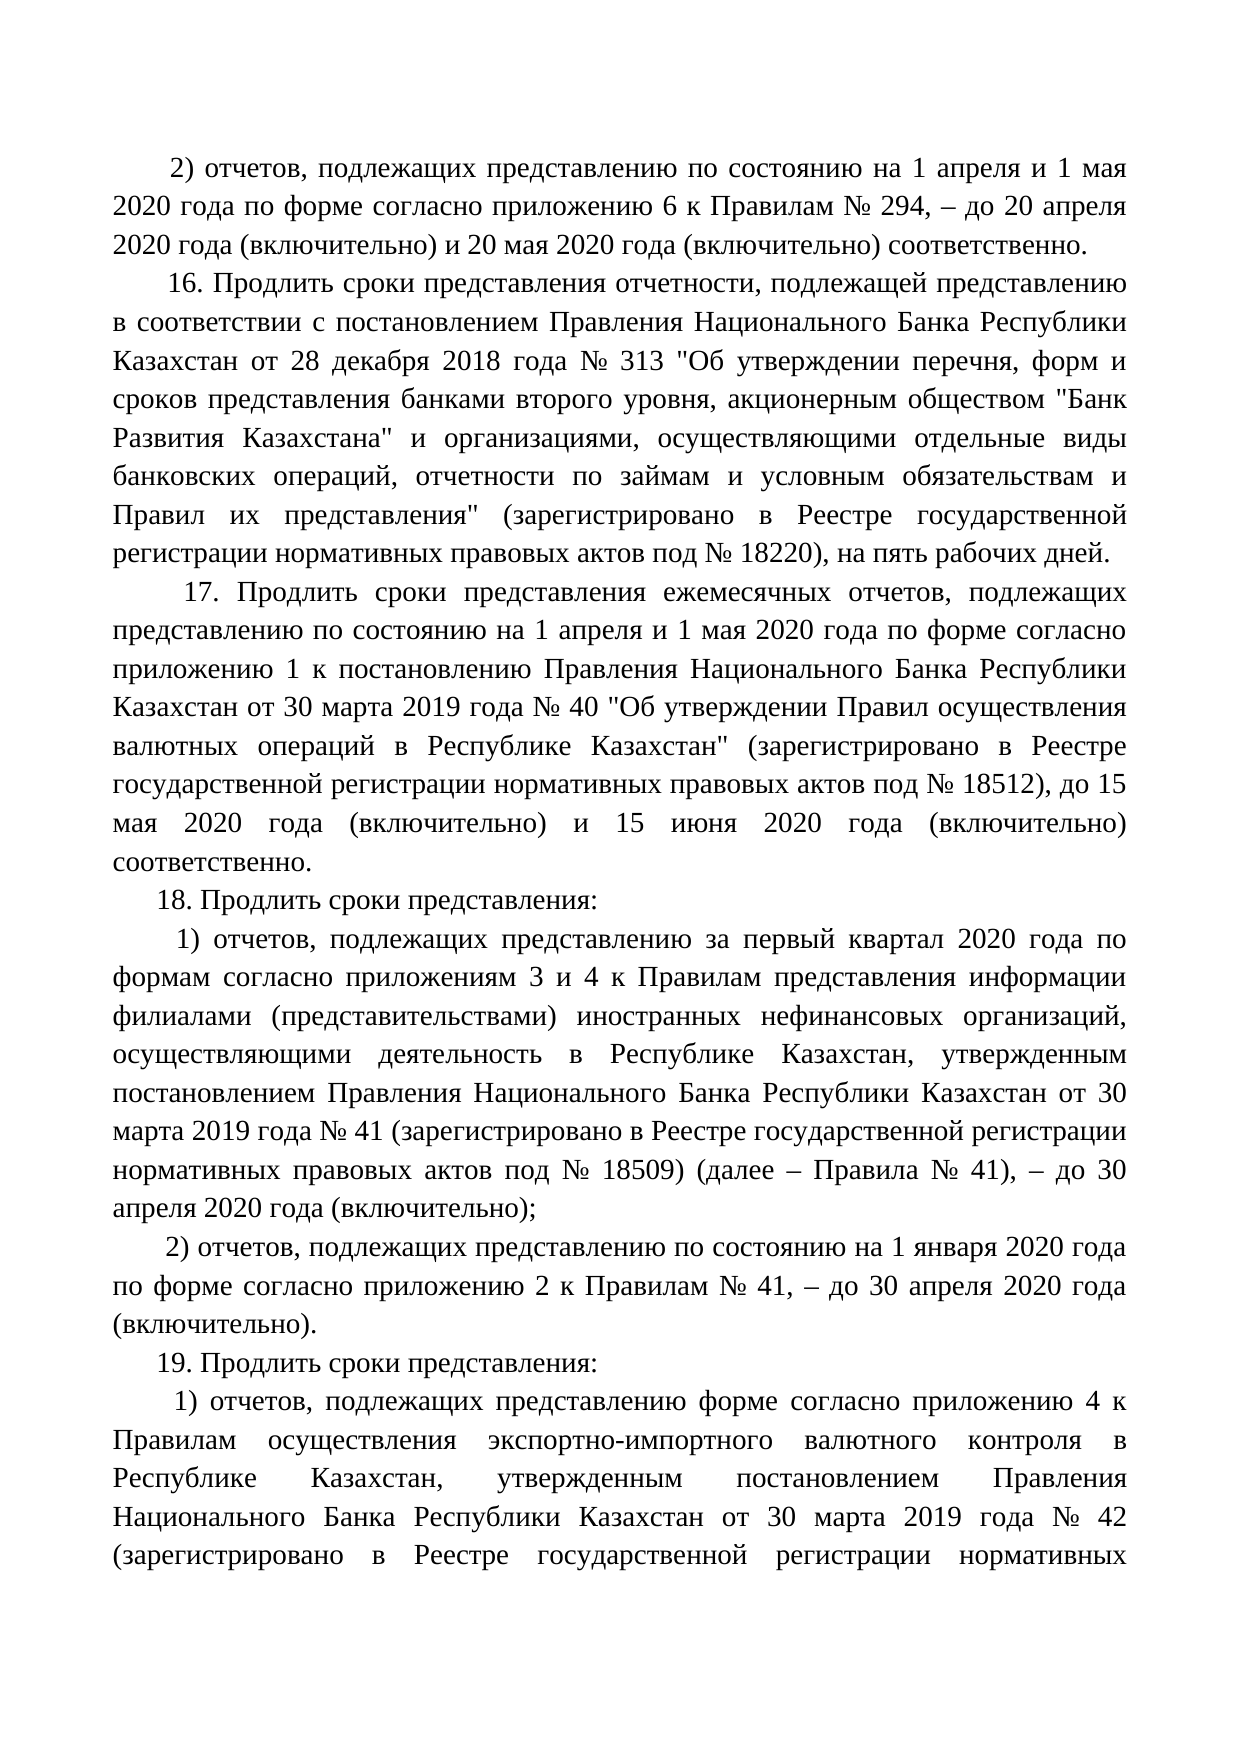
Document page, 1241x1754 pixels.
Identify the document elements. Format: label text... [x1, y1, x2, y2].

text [112, 1383, 1128, 1571]
text 19. Продлить сроки представления: [112, 1345, 1128, 1378]
text 17. Продлить сроки представления ежемесячных отчетов, подлежащих представлению по состоянию на 1 апреля и 1 мая 2020 года по форме согласно приложению 1 к постановлению Правления Национального Банка Республики Казахстан от 30 марта 2019 года № 40 "Об утверждении Правил осуществления валютных операций в Республике Казахстан" (зарегистрировано в Реестре государственной регистрации нормативных правовых актов под № 18512), до 15 мая 2020 года (включительно) и 15 июня 2020 года (включительно) соответственно. [112, 574, 1128, 877]
text 2) отчетов, подлежащих представлению по состоянию на 1 января 2020 года по форме согласно приложению 2 к Правилам № 41, – до 30 апреля 2020 года (включительно). [112, 1229, 1128, 1340]
text 2) отчетов, подлежащих представлению по состоянию на 1 апреля и 1 мая 2020 года по форме согласно приложению 6 к Правилам № 294, – до 20 апреля 2020 года (включительно) и 20 мая 2020 года (включительно) соответственно. [112, 150, 1128, 261]
text 1) отчетов, подлежащих представлению за первый квартал 2020 года по формам согласно приложениям 3 и 4 к Правилам представления информации филиалами (представительствами) иностранных нефинансовых организаций, осуществляющими деятельность в Республике Казахстан, утвержденным постановлением Правления Национального Банка Республики Казахстан от 30 марта 2019 года № 41 (зарегистрировано в Реестре государственной регистрации нормативных правовых актов под № 18509) (далее – Правила № 41), – до 30 апреля 2020 года (включительно); [112, 921, 1128, 1224]
text 18. Продлить сроки представления: [112, 882, 1128, 916]
text 16. Продлить сроки представления отчетности, подлежащей представлению в соответствии с постановлением Правления Национального Банка Республики Казахстан от 28 декабря 2018 года № 313 "Об утверждении перечня, форм и сроков представления банками второго уровня, акционерным обществом "Банк Развития Казахстана" и организациями, осуществляющими отдельные виды банковских операций, отчетности по займам и условным обязательствам и Правил их представления" (зарегистрировано в Реестре государственной регистрации нормативных правовых актов под № 18220), на пять рабочих дней. [112, 266, 1128, 569]
